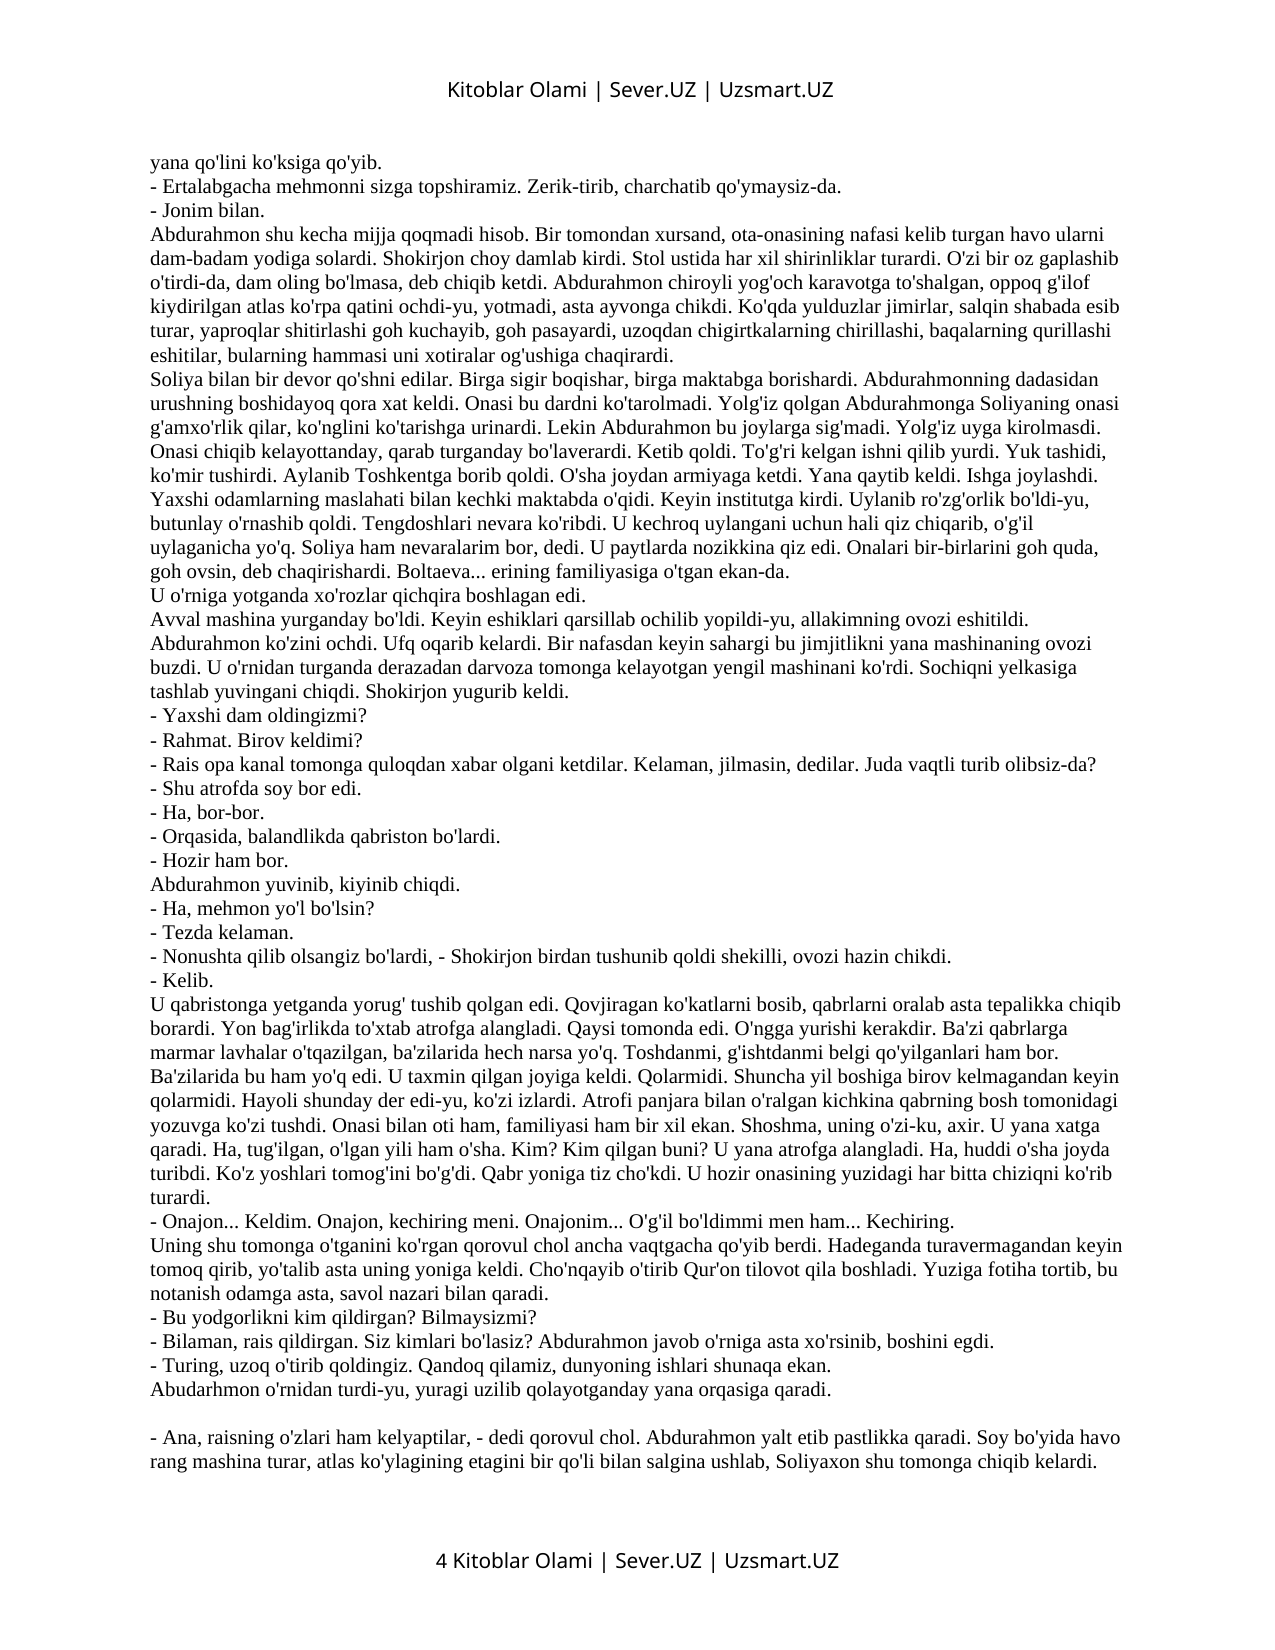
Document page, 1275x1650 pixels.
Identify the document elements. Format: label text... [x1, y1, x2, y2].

text - Orqasida, balandlikda qabriston bo'lardi. [150, 824, 1125, 848]
text - Nonushta qilib olsangiz bo'lardi, - Shokirjon birdan tushunib qoldi shekilli, ovozi hazin chikdi. [150, 944, 1125, 968]
text - Ha, bor-bor. [150, 800, 1125, 824]
text Abudarhmon o'rnidan turdi-yu, yuragi uzilib qolayotganday yana orqasiga qaradi. [150, 1377, 1125, 1401]
text - Ertalabgacha mehmonni sizga topshiramiz. Zerik-tirib, charchatib qo'ymaysiz-da. [150, 174, 1125, 198]
text - Shu atrofda soy bor edi. [150, 776, 1125, 800]
text - Ana, raisning o'zlari ham kelyaptilar, - dedi qorovul chol. Abdurahmon yalt etib pastlikka qaradi. Soy bo'yida havo rang mashina turar, atlas ko'ylagining etagini bir qo'li bilan salgina ushlab, Soliyaxon shu tomonga chiqib kelardi. [150, 1425, 1125, 1473]
text - Bu yodgorlikni kim qildirgan? Bilmaysizmi? [150, 1305, 1125, 1329]
text - Tezda kelaman. [150, 920, 1125, 944]
text - Bilaman, rais qildirgan. Siz kimlari bo'lasiz? Abdurahmon javob o'rniga asta xo'rsinib, boshini egdi. [150, 1329, 1125, 1353]
text U o'rniga yotganda xo'rozlar qichqira boshlagan edi. [150, 583, 1125, 607]
text - Kelib. [150, 968, 1125, 992]
text - Rais opa kanal tomonga quloqdan xabar olgani ketdilar. Kelaman, jilmasin, dedilar. Juda vaqtli turib olibsiz-da? [150, 752, 1125, 776]
text - Turing, uzoq o'tirib qoldingiz. Qandoq qilamiz, dunyoning ishlari shunaqa ekan. [150, 1353, 1125, 1377]
text Abdurahmon shu kecha mijja qoqmadi hisob. Bir tomondan xursand, ota-onasining nafasi kelib turgan havo ularni dam-badam yodiga solardi. Shokirjon choy damlab kirdi. Stol ustida har xil shirinliklar turardi. O'zi bir oz gaplashib o'tirdi-da, dam oling bo'lmasa, deb chiqib ketdi. Abdurahmon chiroyli yog'och karavotga to'shalgan, oppoq g'ilof kiydirilgan atlas ko'rpa qatini ochdi-yu, yotmadi, asta ayvonga chikdi. Ko'qda yulduzlar jimirlar, salqin shabada esib turar, yaproqlar shitirlashi goh kuchayib, goh pasayardi, uzoqdan chigirtkalarning chirillashi, baqalarning qurillashi eshitilar, bularning hammasi uni xotiralar og'ushiga chaqirardi. [150, 222, 1125, 367]
text Uning shu tomonga o'tganini ko'rgan qorovul chol ancha vaqtgacha qo'yib berdi. Hadeganda turavermagandan keyin tomoq qirib, yo'talib asta uning yoniga keldi. Cho'nqayib o'tirib Qur'on tilovot qila boshladi. Yuziga fotiha tortib, bu notanish odamga asta, savol nazari bilan qaradi. [150, 1233, 1125, 1305]
text Abdurahmon yuvinib, kiyinib chiqdi. [150, 872, 1125, 896]
text - Onajon... Keldim. Onajon, kechiring meni. Onajonim... O'g'il bo'ldimmi men ham... Kechiring. [150, 1209, 1125, 1233]
text - Yaxshi dam oldingizmi? [150, 703, 1125, 727]
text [150, 150, 1125, 174]
text - Hozir ham bor. [150, 848, 1125, 872]
text Soliya bilan bir devor qo'shni edilar. Birga sigir boqishar, birga maktabga borishardi. Abdurahmonning dadasidan urushning boshidayoq qora xat keldi. Onasi bu dardni ko'tarolmadi. Yolg'iz qolgan Abdurahmonga Soliyaning onasi g'amxo'rlik qilar, ko'nglini ko'tarishga urinardi. Lekin Abdurahmon bu joylarga sig'madi. Yolg'iz uyga kirolmasdi. Onasi chiqib kelayottanday, qarab turganday bo'laverardi. Ketib qoldi. To'g'ri kelgan ishni qilib yurdi. Yuk tashidi, ko'mir tushirdi. Aylanib Toshkentga borib qoldi. O'sha joydan armiyaga ketdi. Yana qaytib keldi. Ishga joylashdi. Yaxshi odamlarning maslahati bilan kechki maktabda o'qidi. Keyin institutga kirdi. Uylanib ro'zg'orlik bo'ldi-yu, butunlay o'rnashib qoldi. Tengdoshlari nevara ko'ribdi. U kechroq uylangani uchun hali qiz chiqarib, o'g'il uylaganicha yo'q. Soliya ham nevaralarim bor, dedi. U paytlarda nozikkina qiz edi. Onalari bir-birlarini goh quda, goh ovsin, deb chaqirishardi. Boltaeva... erining familiyasiga o'tgan ekan-da. [150, 367, 1125, 583]
text Avval mashina yurganday bo'ldi. Keyin eshiklari qarsillab ochilib yopildi-yu, allakimning ovozi eshitildi. Abdurahmon ko'zini ochdi. Ufq oqarib kelardi. Bir nafasdan keyin sahargi bu jimjitlikni yana mashinaning ovozi buzdi. U o'rnidan turganda derazadan darvoza tomonga kelayotgan yengil mashinani ko'rdi. Sochiqni yelkasiga tashlab yuvingani chiqdi. Shokirjon yugurib keldi. [150, 607, 1125, 703]
text U qabristonga yetganda yorug' tushib qolgan edi. Qovjiragan ko'katlarni bosib, qabrlarni oralab asta tepalikka chiqib borardi. Yon bag'irlikda to'xtab atrofga alangladi. Qaysi tomonda edi. O'ngga yurishi kerakdir. Ba'zi qabrlarga marmar lavhalar o'tqazilgan, ba'zilarida hech narsa yo'q. Toshdanmi, g'ishtdanmi belgi qo'yilganlari ham bor. Ba'zilarida bu ham yo'q edi. U taxmin qilgan joyiga keldi. Qolarmidi. Shuncha yil boshiga birov kelmagandan keyin qolarmidi. Hayoli shunday der edi-yu, ko'zi izlardi. Atrofi panjara bilan o'ralgan kichkina qabrning bosh tomonidagi yozuvga ko'zi tushdi. Onasi bilan oti ham, familiyasi ham bir xil ekan. Shoshma, uning o'zi-ku, axir. U yana xatga qaradi. Ha, tug'ilgan, o'lgan yili ham o'sha. Kim? Kim qilgan buni? U yana atrofga alangladi. Ha, huddi o'sha joyda turibdi. Ko'z yoshlari tomog'ini bo'g'di. Qabr yoniga tiz cho'kdi. U hozir onasining yuzidagi har bitta chiziqni ko'rib turardi. [150, 992, 1125, 1209]
text - Ha, mehmon yo'l bo'lsin? [150, 896, 1125, 920]
text - Rahmat. Birov keldimi? [150, 727, 1125, 752]
text - Jonim bilan. [150, 198, 1125, 222]
